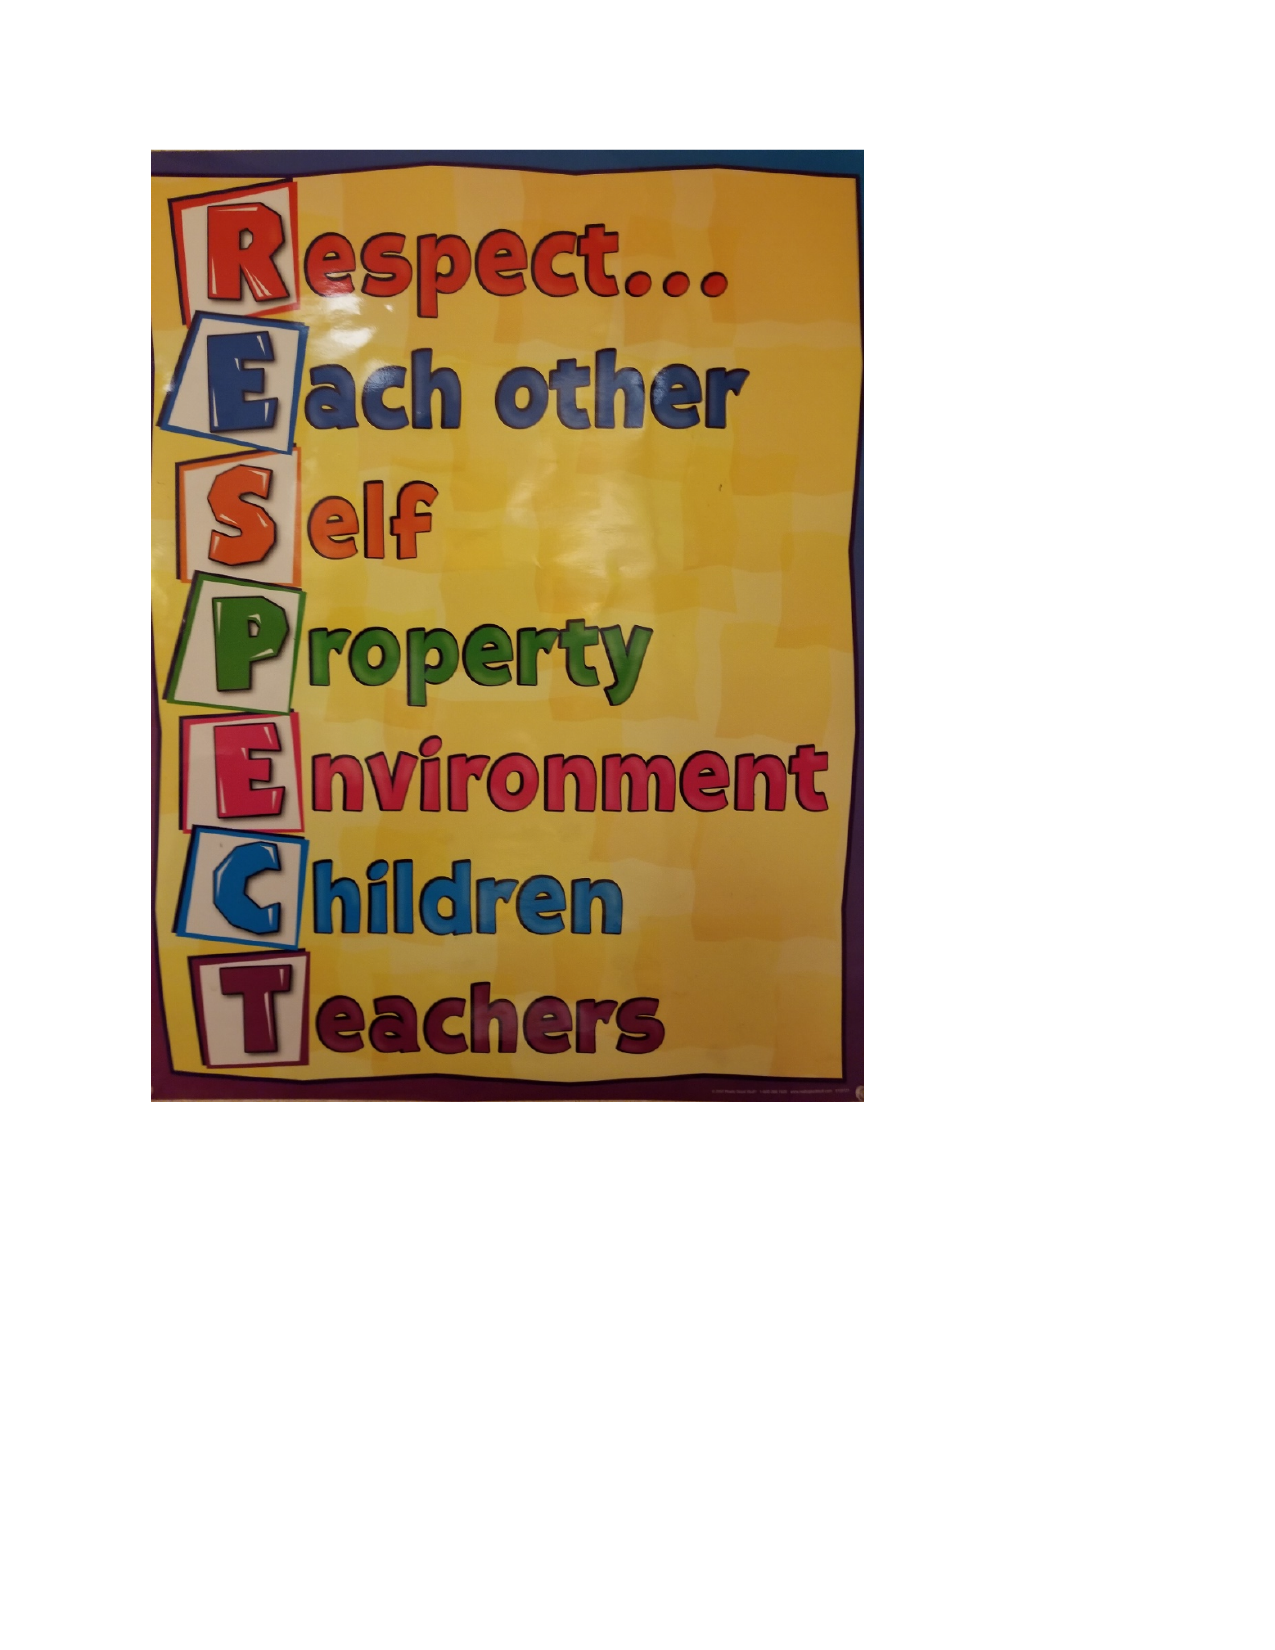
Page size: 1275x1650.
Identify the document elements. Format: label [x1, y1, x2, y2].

picture [151, 151, 864, 1101]
